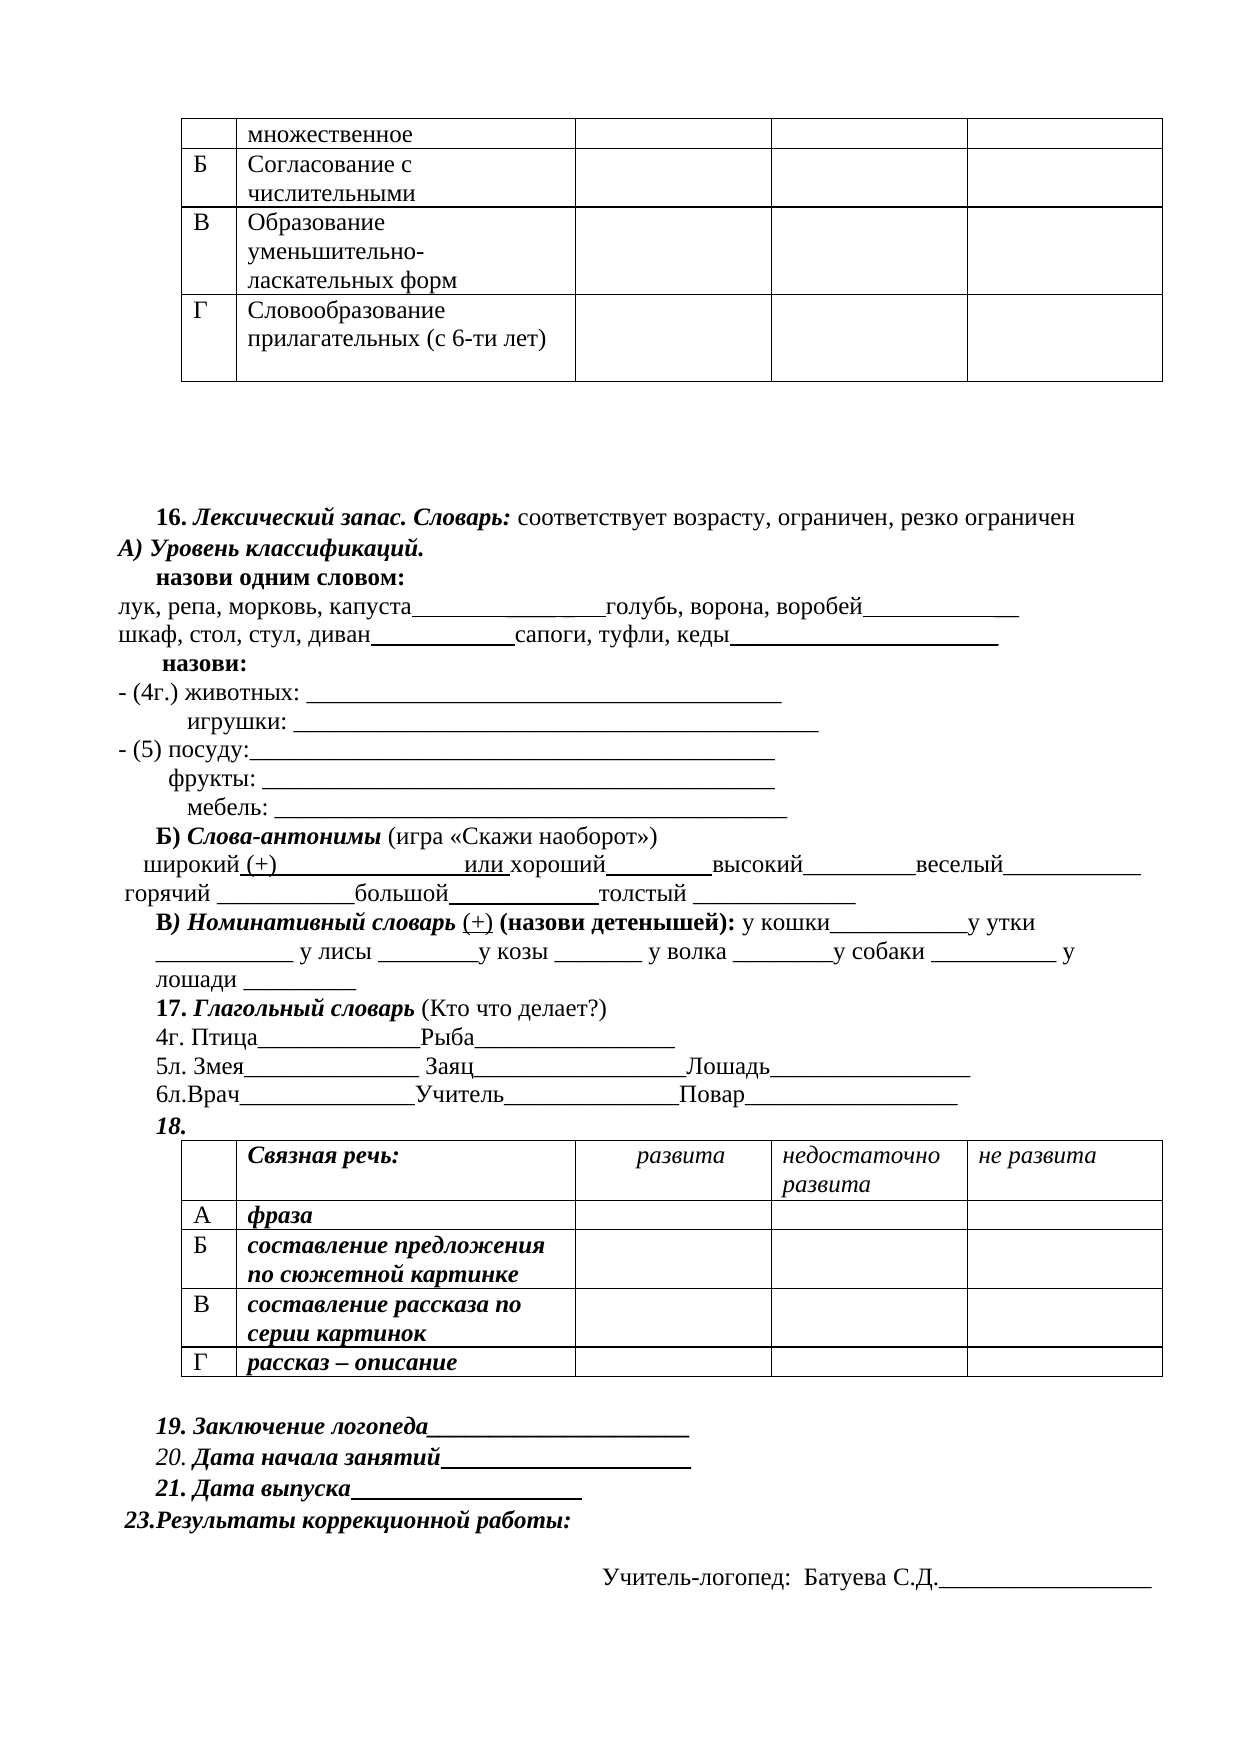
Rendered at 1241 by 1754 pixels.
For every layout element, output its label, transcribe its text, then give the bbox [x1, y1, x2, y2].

list Дата начала занятий____________________ [156, 1440, 1152, 1471]
table_cell [772, 1230, 967, 1288]
text широкий (+)_______________или хороший высокий_________веселый___________ [118, 849, 1152, 878]
table_cell фраза [237, 1201, 575, 1229]
text А) Уровень классификаций. [118, 531, 1152, 562]
list Лексический запас. Словарь: соответствует возрасту, ограничен, резко ограничен [156, 499, 1152, 531]
table_cell А [182, 119, 236, 148]
table_cell Б [182, 1230, 236, 1288]
table_cell [772, 1348, 967, 1376]
table_cell [576, 149, 771, 206]
table_cell [576, 1348, 771, 1376]
table_cell В [182, 1289, 236, 1346]
table_cell [968, 119, 1162, 148]
table_cell Б [182, 149, 236, 206]
text 5л. Змея______________ Заяц_________________Лошадь________________ [156, 1051, 1152, 1079]
table_cell [772, 295, 967, 381]
table_header Связная речь: [237, 1141, 575, 1199]
table_header недостаточно развита [772, 1141, 967, 1199]
table_cell Г [182, 295, 236, 381]
text Б) Слова-антонимы (игра «Скажи наоборот») [156, 821, 1152, 849]
table_cell [968, 1348, 1162, 1376]
text шкаф, стол, стул, диван сапоги, туфли, кеды ____________________ [118, 619, 1152, 648]
table_cell [576, 1201, 771, 1229]
table_cell А [182, 1201, 236, 1229]
table_cell [968, 1230, 1162, 1288]
table_cell [772, 1289, 967, 1346]
table_cell составление предложения по сюжетной картинке [237, 1230, 575, 1288]
table_cell [772, 1201, 967, 1229]
text горячий ___________большой ________толстый _____________ [118, 878, 1152, 907]
table_cell [576, 119, 771, 148]
table_cell Согласование с числительными [237, 149, 575, 206]
table_cell [968, 1201, 1162, 1229]
text 23.Результаты коррекционной работы: [118, 1502, 1152, 1533]
table_cell составление рассказа по серии картинок [237, 1289, 575, 1346]
table_cell [968, 208, 1162, 294]
table_cell [968, 1289, 1162, 1346]
table_cell рассказ – описание [237, 1348, 575, 1376]
list Заключение логопеда_____________________ [156, 1408, 1152, 1440]
table_cell [576, 208, 771, 294]
table_header [182, 1141, 236, 1199]
table_cell Образование уменьшительно-ласкательных форм [237, 208, 575, 294]
table_header развита [576, 1141, 771, 1199]
text Учитель-логопед: Батуева С.Д._________________ [118, 1562, 1152, 1591]
text - (5) посуду:__________________________________________ фрукты: _________________________________________ [118, 734, 1152, 792]
text 4г. Птица_____________Рыба________________ [156, 1022, 1152, 1051]
text назови: [118, 648, 1152, 677]
table_cell Г [182, 1348, 236, 1376]
text назови одним словом: [156, 562, 1152, 591]
text лук, репа, морковь, капуста ____ _ голубь, ворона, воробей __ [118, 591, 1152, 619]
text 6л.Врач______________Учитель______________Повар_________________ [156, 1079, 1152, 1108]
text 18. [118, 1108, 1152, 1139]
table_cell [968, 149, 1162, 206]
text 17. Глагольный словарь (Кто что делает?) [156, 993, 1152, 1022]
table_cell [576, 1289, 771, 1346]
text мебель: _________________________________________ [156, 792, 1152, 821]
table_header не развита [968, 1141, 1162, 1199]
table_cell Словообразование прилагательных (с 6-ти лет) [237, 295, 575, 381]
text игрушки: __________________________________________ [118, 706, 1152, 734]
table_cell [772, 208, 967, 294]
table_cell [237, 119, 575, 148]
table_cell [576, 295, 771, 381]
list Дата выпуска [156, 1471, 1152, 1502]
table_cell [772, 119, 967, 148]
text В) Номинативный словарь (+) (назови детенышей): у кошки___________у утки ___________ у лисы ________у козы _______ у волка ________у собаки __________ у лошади _________ [156, 907, 1152, 993]
table_cell [772, 149, 967, 206]
table_cell [576, 1230, 771, 1288]
table_cell [968, 295, 1162, 381]
text - (4г.) животных: ______________________________________ [118, 677, 1152, 706]
table_cell В [182, 208, 236, 294]
